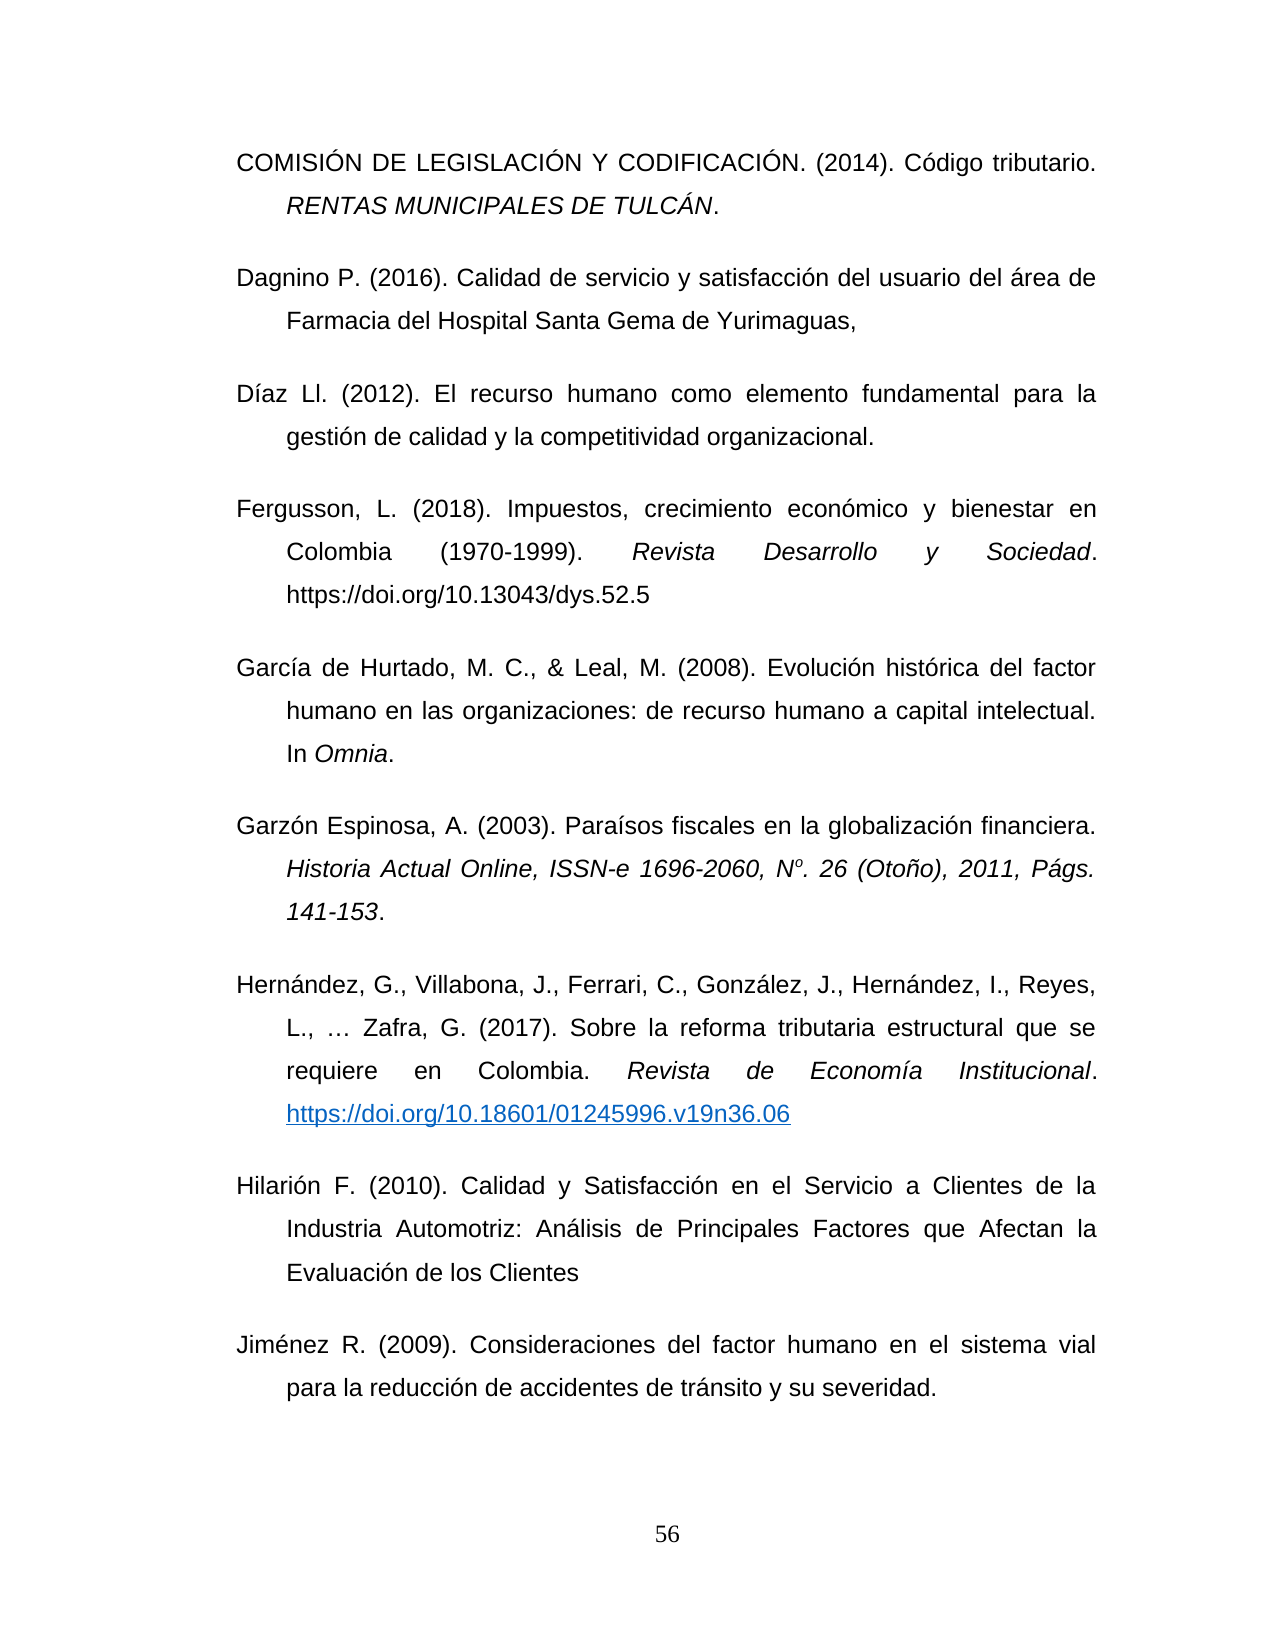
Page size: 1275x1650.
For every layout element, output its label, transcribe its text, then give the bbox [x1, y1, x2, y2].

text Garzón Espinosa, A. (2003). Paraísos fiscales en la globalización financiera. Historia Actual Online, ISSN-e 1696-2060, No. 26 (Otoño), 2011, Págs. 141-153. [236, 811, 1098, 926]
text Hernández, G., Villabona, J., Ferrari, C., González, J., Hernández, I., Reyes, L., … Zafra, G. (2017). Sobre la reforma tributaria estructural que se requiere en Colombia. Revista de Economía Institucional. https://doi.org/10.18601/01245996.v19n36.06 [236, 969, 1098, 1128]
text Díaz Ll. (2012). El recurso humano como elemento fundamental para la gestión de calidad y la competitividad organizacional. [236, 378, 1098, 450]
text Hilarión F. (2010). Calidad y Satisfacción en el Servicio a Clientes de la Industria Automotriz: Análisis de Principales Factores que Afectan la Evaluación de los Clientes [236, 1171, 1098, 1286]
text Dagnino P. (2016). Calidad de servicio y satisfacción del usuario del área de Farmacia del Hospital Santa Gema de Yurimaguas, [236, 263, 1098, 335]
text COMISIÓN DE LEGISLACIÓN Y CODIFICACIÓN. (2014). Código tributario. RENTAS MUNICIPALES DE TULCÁN. [236, 148, 1098, 219]
text García de Hurtado, M. C., & Leal, M. (2008). Evolución histórica del factor humano en las organizaciones: de recurso humano a capital intelectual. In Omnia. [236, 652, 1098, 767]
text Fergusson, L. (2018). Impuestos, crecimiento económico y bienestar en Colombia (1970-1999). Revista Desarrollo y Sociedad. https://doi.org/10.13043/dys.52.5 [236, 494, 1098, 609]
text Jiménez R. (2009). Consideraciones del factor humano en el sistema vial para la reducción de accidentes de tránsito y su severidad. [236, 1330, 1098, 1402]
